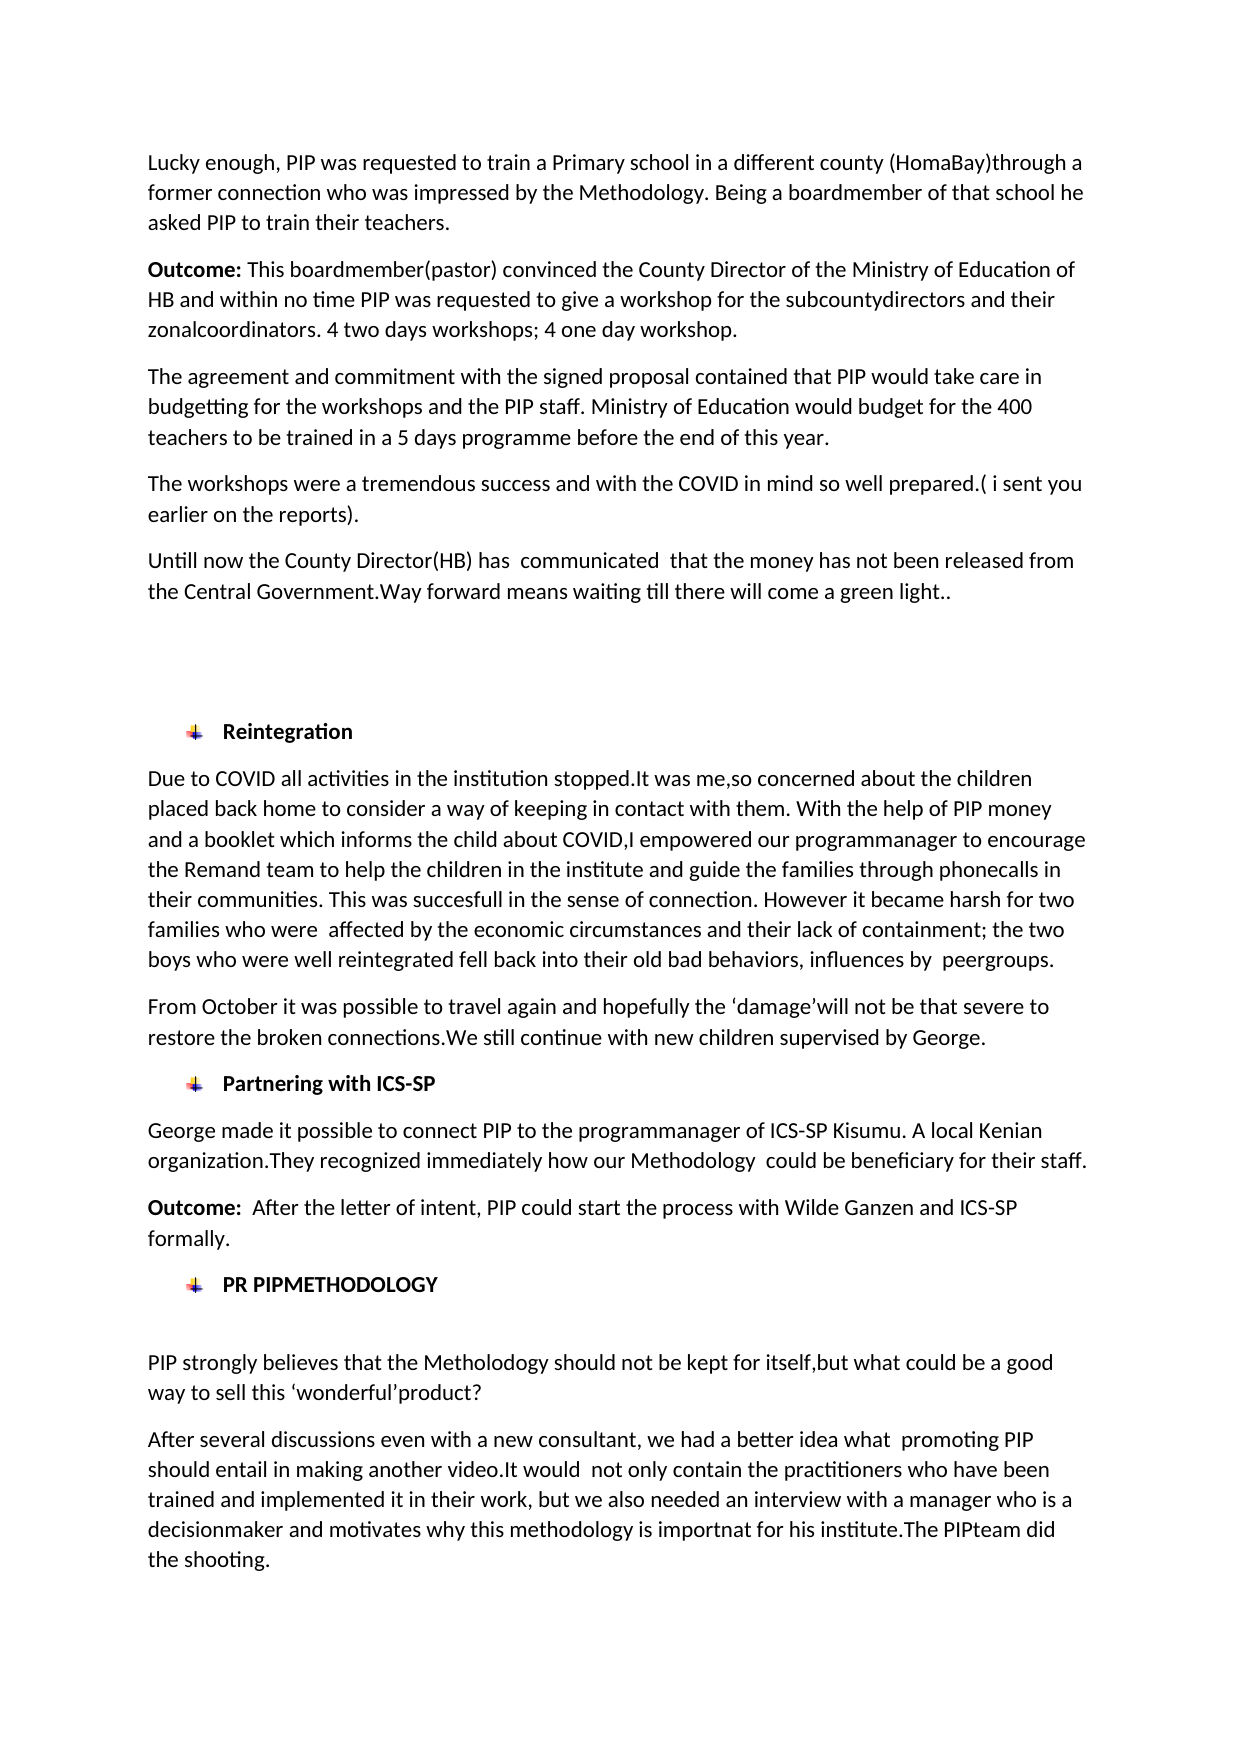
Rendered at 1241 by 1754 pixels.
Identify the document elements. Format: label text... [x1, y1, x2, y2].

text Outcome: After the letter of intent, PIP could start the process with Wilde Ganzen and ICS-SP formally. [148, 1193, 1093, 1252]
text PIP strongly believes that the Metholodogy should not be kept for itself,but what could be a good way to sell this ‘wonderful’product? [148, 1348, 1093, 1406]
list Partnering with ICS-SP [185, 1069, 1093, 1097]
list PR PIPMETHODOLOGY [185, 1271, 1093, 1298]
picture [186, 1075, 203, 1092]
text Outcome: This boardmember(pastor) convinced the County Director of the Ministry of Education of HB and within no time PIP was requested to give a workshop for the subcountydirectors and their zonalcoordinators. 4 two days workshops; 4 one day workshop. [148, 255, 1093, 343]
text Untill now the County Director(HB) has communicated that the money has not been released from the Central Government.Way forward means waiting till there will come a green light.. [148, 547, 1093, 605]
text George made it possible to connect PIP to the programmanager of ICS-SP Kisumu. A local Kenian organization.They recognized immediately how our Methodology could be beneficiary for their staff. [148, 1116, 1093, 1174]
picture [186, 723, 203, 740]
text The agreement and commitment with the signed proposal contained that PIP would take care in budgetting for the workshops and the PIP staff. Ministry of Education would budget for the 400 teachers to be trained in a 5 days programme before the end of this year. [148, 362, 1093, 451]
text The workshops were a tremendous success and with the COVID in mind so well prepared.( i sent you earlier on the reports). [148, 469, 1093, 528]
text Lucky enough, PIP was requested to train a Primary school in a different county (HomaBay)through a former connection who was impressed by the Methodology. Being a boardmember of that school he asked PIP to train their teachers. [148, 148, 1093, 236]
picture [186, 1276, 203, 1293]
text After several discussions even with a new consultant, we had a better idea what promoting PIP should entail in making another video.It would not only contain the practitioners who have been trained and implemented it in their work, but we also needed an interview with a manager who is a decisionmaker and motivates why this methodology is importnat for his institute.The PIPteam did the shooting. [148, 1425, 1093, 1573]
list Reintegration [185, 717, 1093, 745]
text Due to COVID all activities in the institution stopped.It was me,so concerned about the children placed back home to consider a way of keeping in contact with them. With the help of PIP money and a booklet which informs the child about COVID,I empowered our programmanager to encourage the Remand team to help the children in the institute and guide the families through phonecalls in their communities. This was succesfull in the sense of connection. However it became harsh for two families who were affected by the economic circumstances and their lack of containment; the two boys who were well reintegrated fell back into their old bad behaviors, influences by peergroups. [148, 764, 1093, 973]
text From October it was possible to travel again and hopefully the ‘damage’will not be that severe to restore the broken connections.We still continue with new children supervised by George. [148, 992, 1093, 1051]
